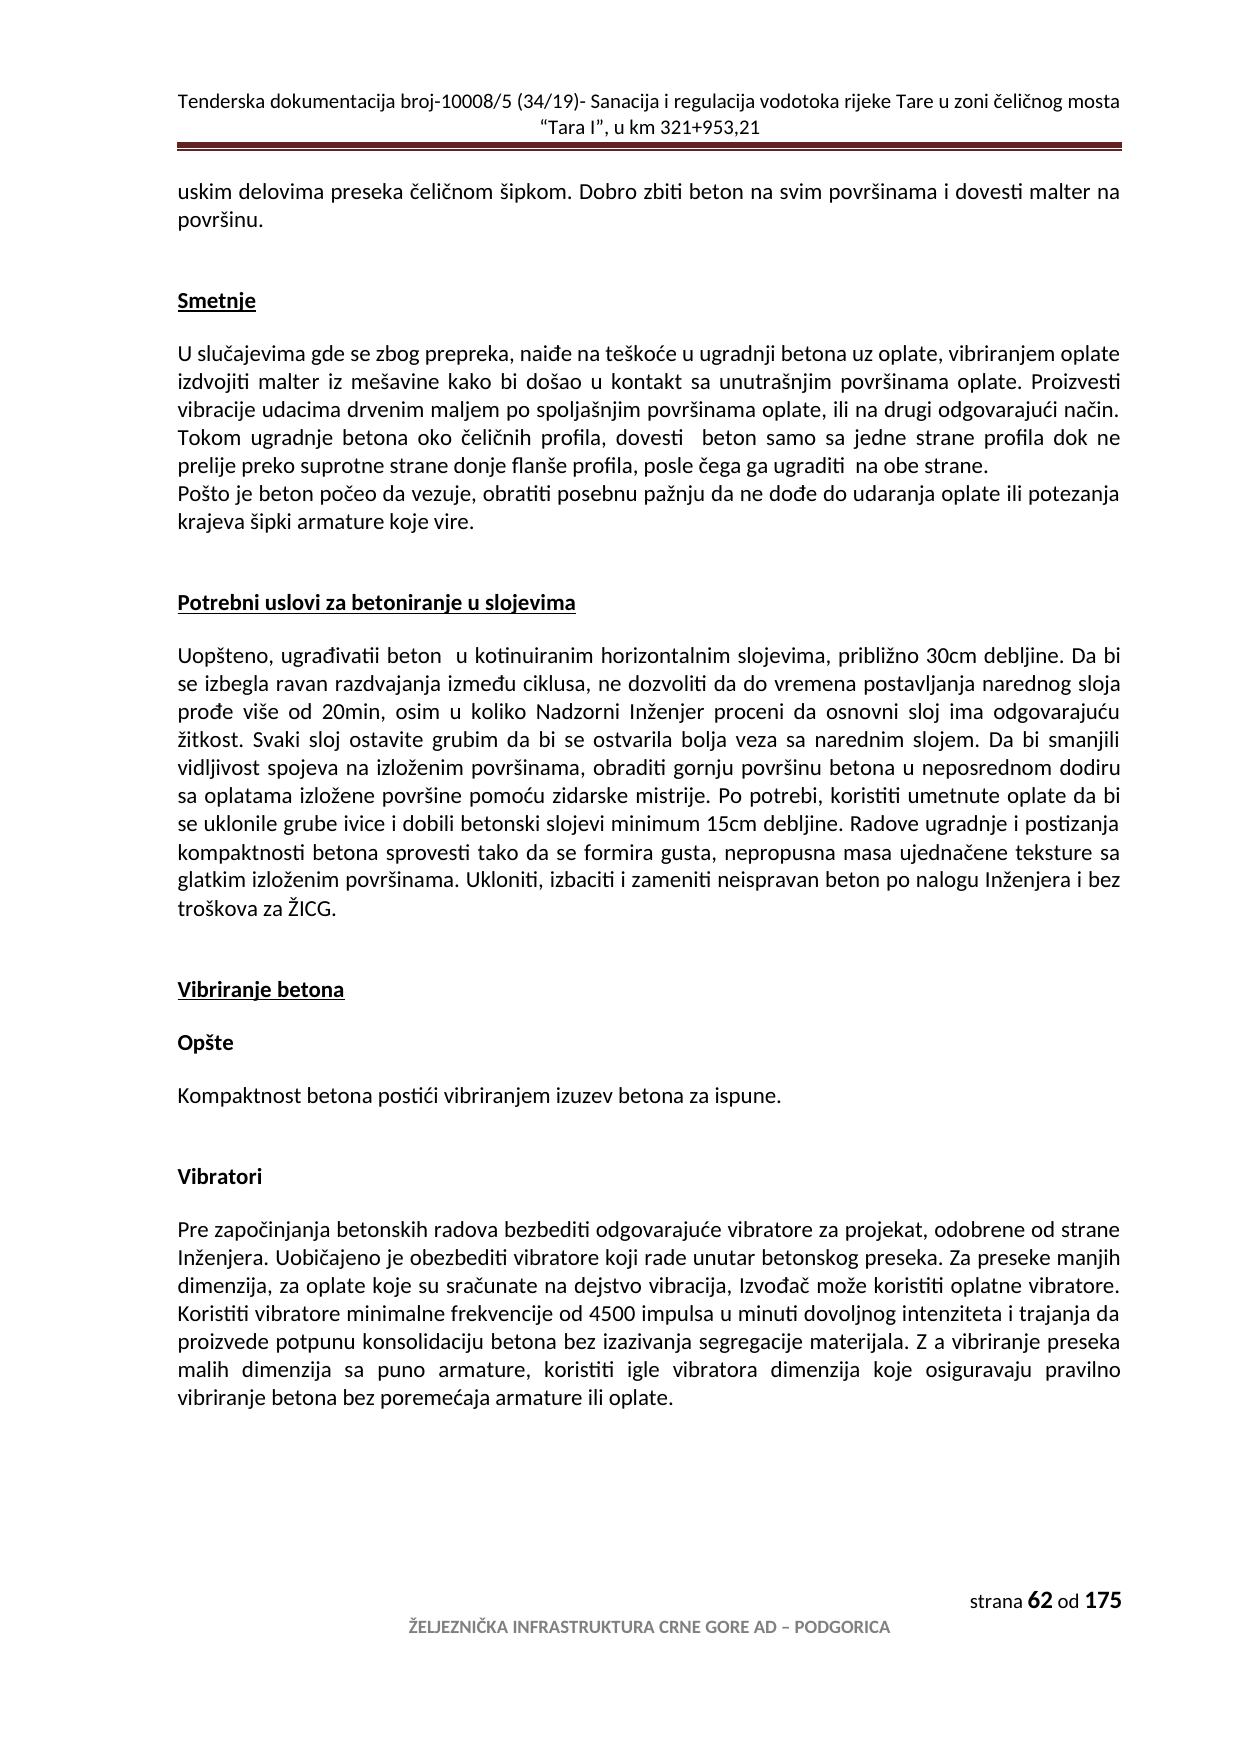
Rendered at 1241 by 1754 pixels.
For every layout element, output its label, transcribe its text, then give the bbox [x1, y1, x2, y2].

list Opšte [177, 1028, 1122, 1056]
text U slučajevima gde se zbog prepreka, naiđe na teškoće u ugradnji betona uz oplate, vibriranjem oplate izdvojiti malter iz mešavine kako bi došao u kontakt sa unutrašnjim površinama oplate. Proizvesti vibracije udacima drvenim maljem po spoljašnjim površinama oplate, ili na drugi odgovarajući način. Tokom ugradnje betona oko čeličnih profila, dovesti beton samo sa jedne strane profila dok ne prelije preko suprotne strane donje flanše profila, posle čega ga ugraditi na obe strane. [177, 339, 1122, 479]
list Vibratori [177, 1162, 1122, 1190]
text Pre započinjanja betonskih radova bezbediti odgovarajuće vibratore za projekat, odobrene od strane Inženjera. Uobičajeno je obezbediti vibratore koji rade unutar betonskog preseka. Za preseke manjih dimenzija, za oplate koje su sračunate na dejstvo vibracija, Izvođač može koristiti oplatne vibratore. Koristiti vibratore minimalne frekvencije od 4500 impulsa u minuti dovoljnog intenziteta i trajanja da proizvede potpunu konsolidaciju betona bez izazivanja segregacije materijala. Z a vibriranje preseka malih dimenzija sa puno armature, koristiti igle vibratora dimenzija koje osiguravaju pravilno vibriranje betona bez poremećaja armature ili oplate. [177, 1215, 1122, 1411]
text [177, 177, 1122, 233]
text Pošto je beton počeo da vezuje, obratiti posebnu pažnju da ne dođe do udaranja oplate ili potezanja krajeva šipki armature koje vire. [177, 479, 1122, 535]
list Smetnje [177, 286, 1122, 314]
text Kompaktnost betona postići vibriranjem izuzev betona za ispune. [177, 1081, 1122, 1109]
list Vibriranje betona [177, 975, 1122, 1003]
text Uopšteno, ugrađivatii beton u kotinuiranim horizontalnim slojevima, približno 30cm debljine. Da bi se izbegla ravan razdvajanja između ciklusa, ne dozvoliti da do vremena postavljanja narednog sloja prođe više od 20min, osim u koliko Nadzorni Inženjer proceni da osnovni sloj ima odgovarajuću žitkost. Svaki sloj ostavite grubim da bi se ostvarila bolja veza sa narednim slojem. Da bi smanjili vidljivost spojeva na izloženim površinama, obraditi gornju površinu betona u neposrednom dodiru sa oplatama izložene površine pomoću zidarske mistrije. Po potrebi, koristiti umetnute oplate da bi se uklonile grube ivice i dobili betonski slojevi minimum 15cm debljine. Radove ugradnje i postizanja kompaktnosti betona sprovesti tako da se formira gusta, nepropusna masa ujednačene teksture sa glatkim izloženim površinama. Ukloniti, izbaciti i zameniti neispravan beton po nalogu Inženjera i bez troškova za ŽICG. [177, 641, 1122, 922]
list Potrebni uslovi za betoniranje u slojevima [177, 588, 1122, 616]
